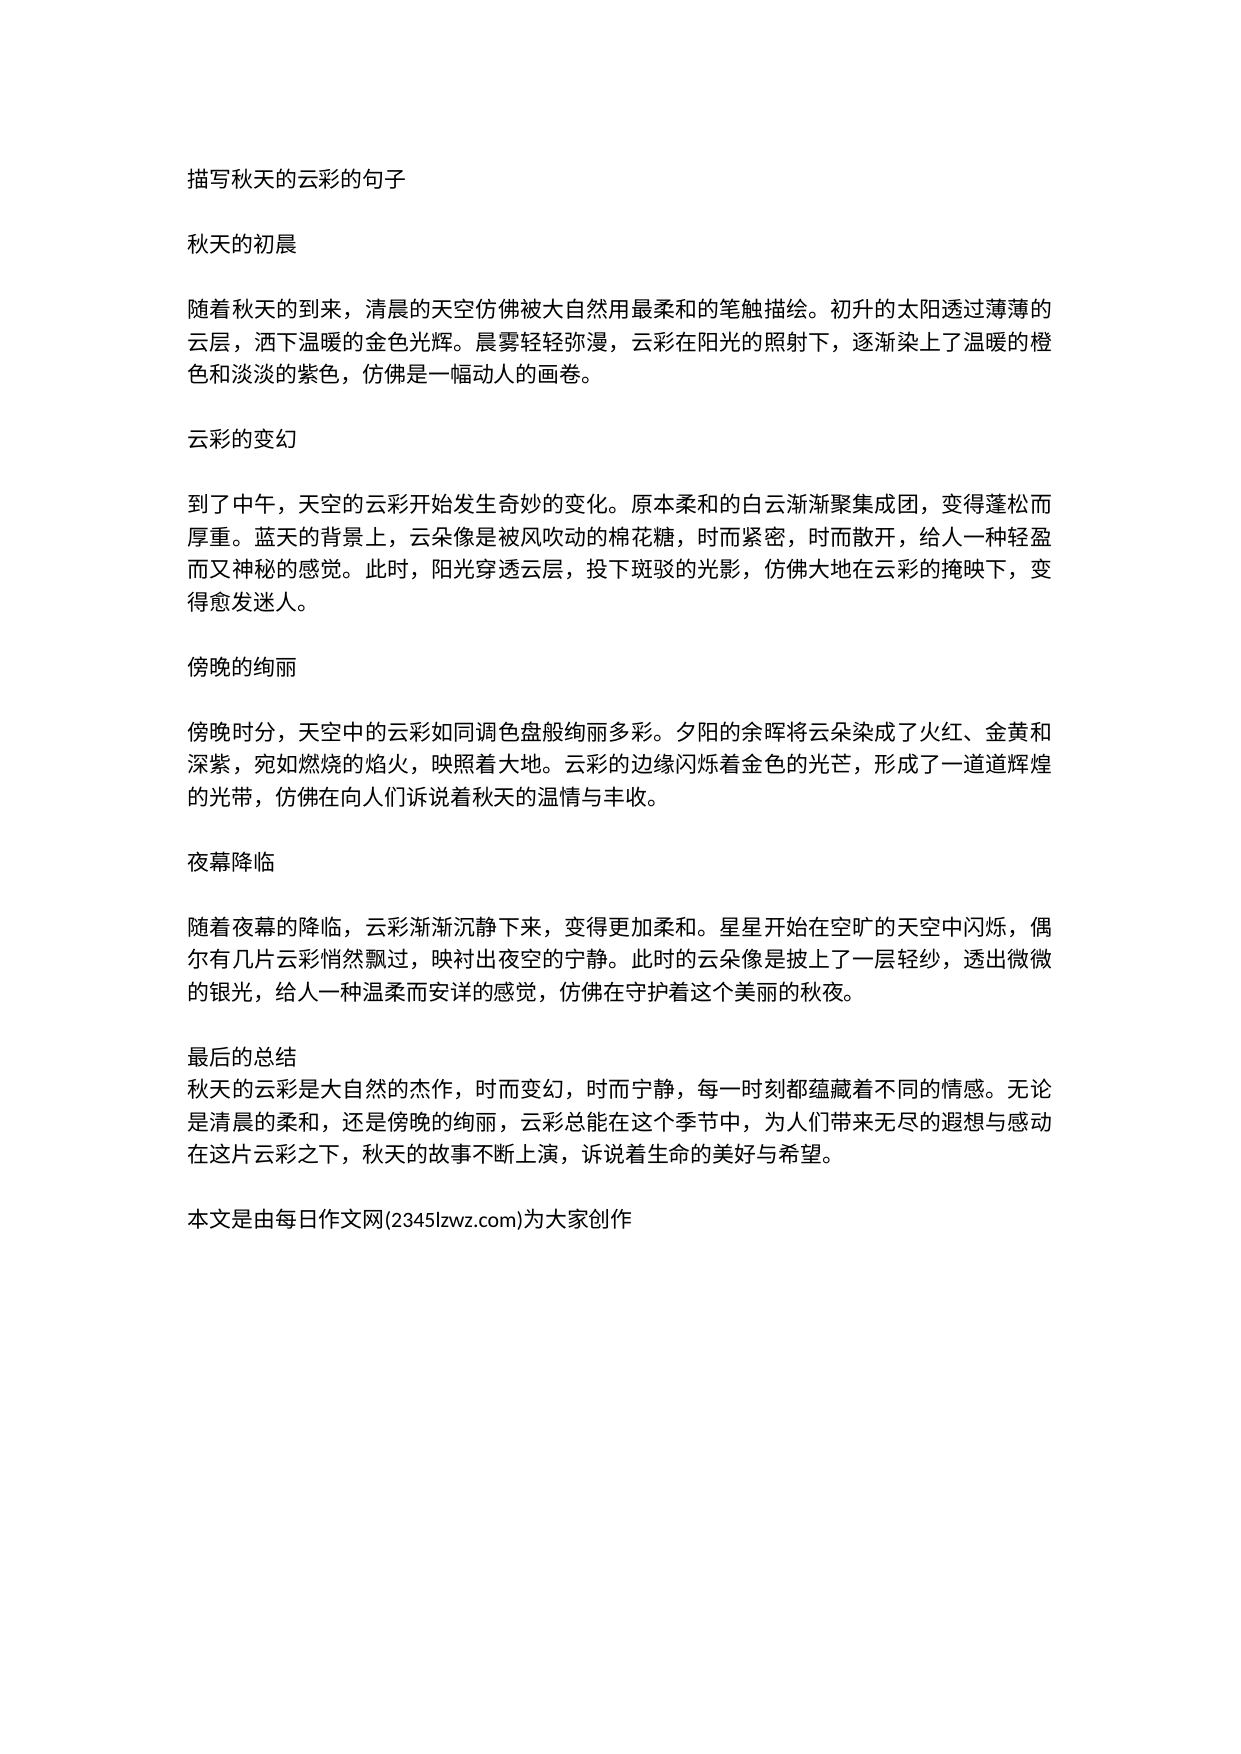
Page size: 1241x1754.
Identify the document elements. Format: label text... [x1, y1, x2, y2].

text 傍晚的绚丽 [187, 649, 1053, 682]
text 随着夜幕的降临，云彩渐渐沉静下来，变得更加柔和。星星开始在空旷的天空中闪烁，偶尔有几片云彩悄然飘过，映衬出夜空的宁静。此时的云朵像是披上了一层轻纱，透出微微的银光，给人一种温柔而安详的感觉，仿佛在守护着这个美丽的秋夜。 [187, 909, 1053, 1007]
text 最后的总结 [187, 1039, 1053, 1072]
text 云彩的变幻 [187, 422, 1053, 454]
text 到了中午，天空的云彩开始发生奇妙的变化。原本柔和的白云渐渐聚集成团，变得蓬松而厚重。蓝天的背景上，云朵像是被风吹动的棉花糖，时而紧密，时而散开，给人一种轻盈而又神秘的感觉。此时，阳光穿透云层，投下斑驳的光影，仿佛大地在云彩的掩映下，变得愈发迷人。 [187, 487, 1053, 617]
text 描写秋天的云彩的句子 [187, 162, 1053, 194]
text 秋天的云彩是大自然的杰作，时而变幻，时而宁静，每一时刻都蕴藏着不同的情感。无论是清晨的柔和，还是傍晚的绚丽，云彩总能在这个季节中，为人们带来无尽的遐想与感动。在这片云彩之下，秋天的故事不断上演，诉说着生命的美好与希望。 [187, 1072, 1053, 1169]
text 夜幕降临 [187, 844, 1053, 877]
text 傍晚时分，天空中的云彩如同调色盘般绚丽多彩。夕阳的余晖将云朵染成了火红、金黄和深紫，宛如燃烧的焰火，映照着大地。云彩的边缘闪烁着金色的光芒，形成了一道道辉煌的光带，仿佛在向人们诉说着秋天的温情与丰收。 [187, 714, 1053, 812]
text 随着秋天的到来，清晨的天空仿佛被大自然用最柔和的笔触描绘。初升的太阳透过薄薄的云层，洒下温暖的金色光辉。晨雾轻轻弥漫，云彩在阳光的照射下，逐渐染上了温暖的橙色和淡淡的紫色，仿佛是一幅动人的画卷。 [187, 292, 1053, 389]
text 本文是由每日作文网(2345lzwz.com)为大家创作 [187, 1202, 1053, 1234]
text 秋天的初晨 [187, 227, 1053, 259]
